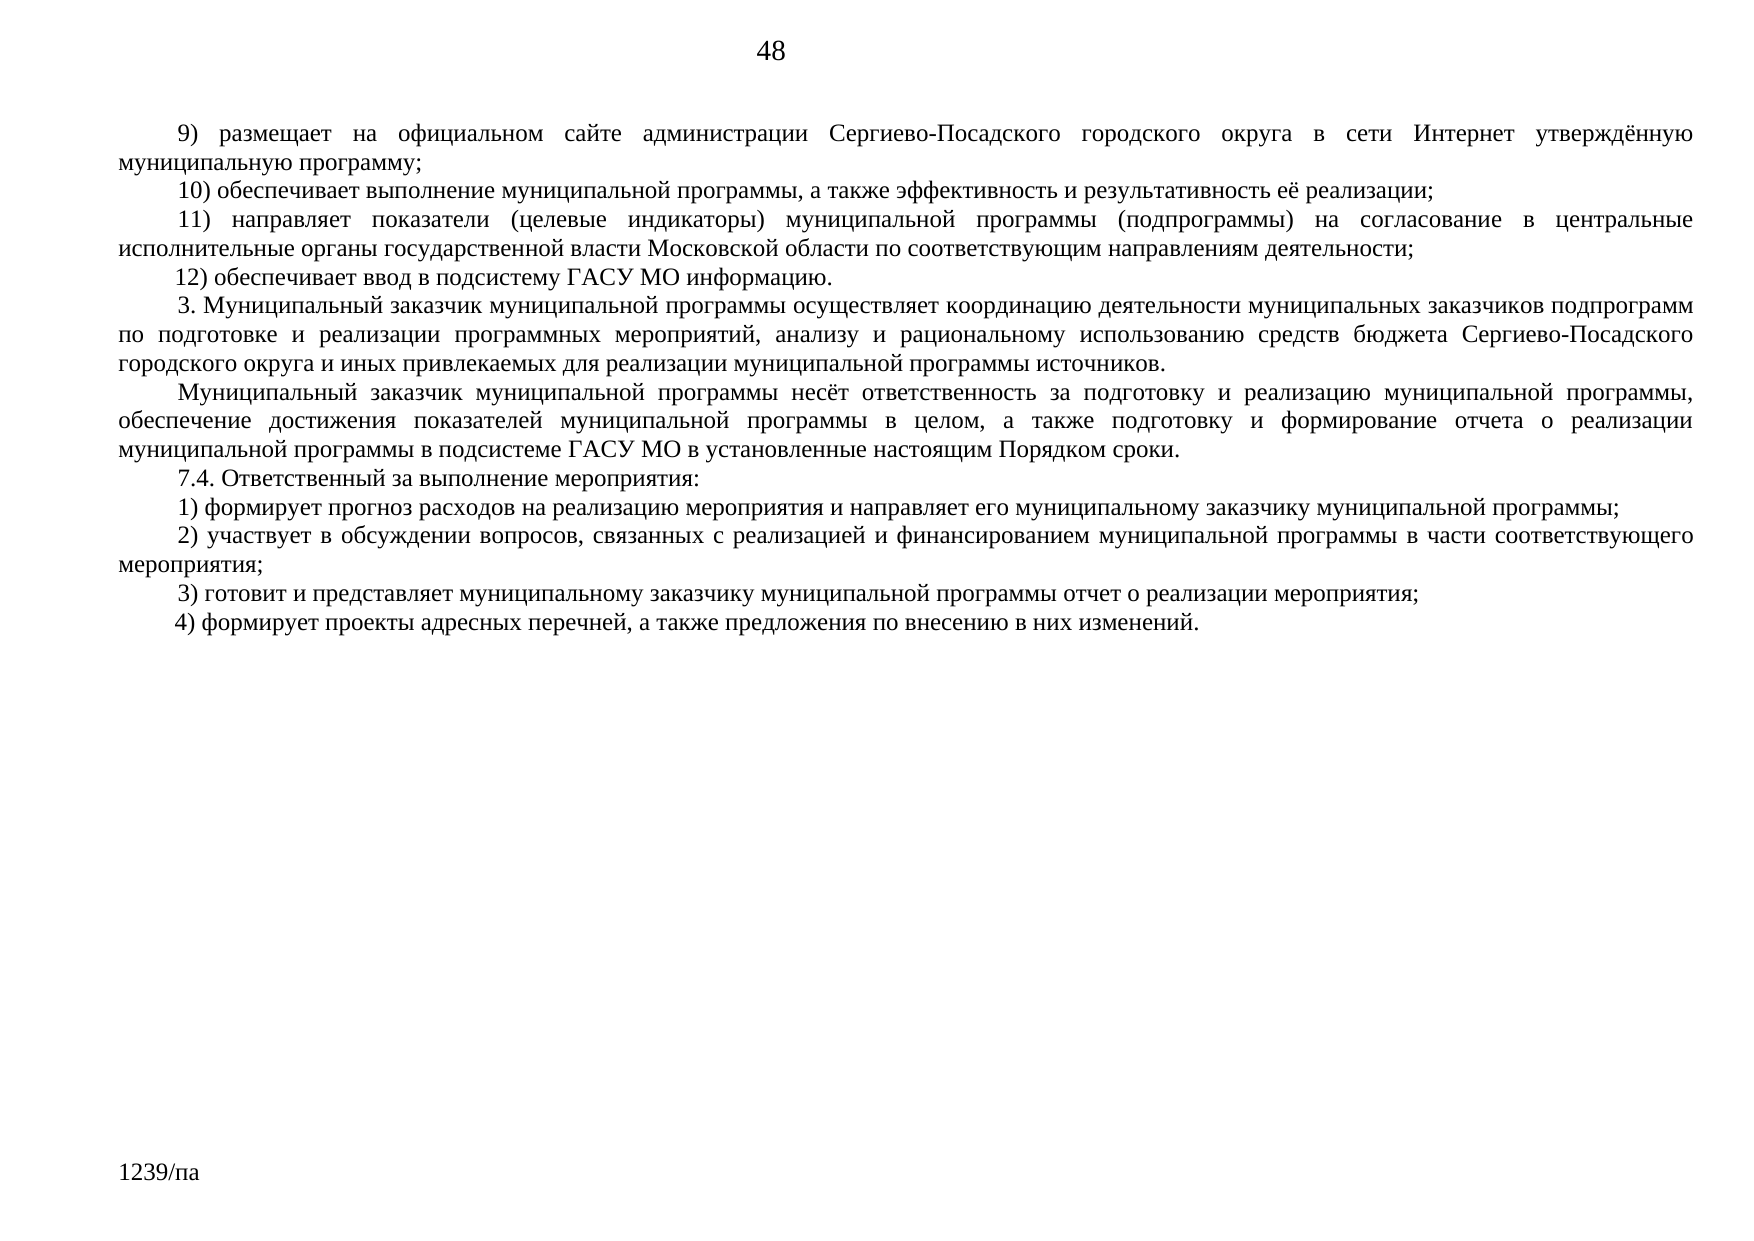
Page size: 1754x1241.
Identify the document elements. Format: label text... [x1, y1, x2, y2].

text 2) участвует в обсуждении вопросов, связанных с реализацией и финансированием муниципальной программы в части соответствующего мероприятия; [118, 521, 1695, 578]
text 3. Муниципальный заказчик муниципальной программы осуществляет координацию деятельности муниципальных заказчиков подпрограмм по подготовке и реализации программных мероприятий, анализу и рациональному использованию средств бюджета Сергиево-Посадского городского округа и иных привлекаемых для реализации муниципальной программы источников. [118, 291, 1695, 377]
text 3) готовит и представляет муниципальному заказчику муниципальной программы отчет о реализации мероприятия; [118, 578, 1695, 607]
text 1) формирует прогноз расходов на реализацию мероприятия и направляет его муниципальному заказчику муниципальной программы; [118, 492, 1695, 521]
text 4) формирует проекты адресных перечней, а также предложения по внесению в них изменений. [118, 607, 1695, 636]
text 7.4. Ответственный за выполнение мероприятия: [118, 463, 1695, 492]
text Муниципальный заказчик муниципальной программы несёт ответственность за подготовку и реализацию муниципальной программы, обеспечение достижения показателей муниципальной программы в целом, а также подготовку и формирование отчета о реализации муниципальной программы в подсистеме ГАСУ МО в установленные настоящим Порядком сроки. [118, 377, 1695, 463]
text 11) направляет показатели (целевые индикаторы) муниципальной программы (подпрограммы) на согласование в центральные исполнительные органы государственной власти Московской области по соответствующим направлениям деятельности; [118, 204, 1695, 262]
text 12) обеспечивает ввод в подсистему ГАСУ МО информацию. [118, 262, 1695, 291]
text 10) обеспечивает выполнение муниципальной программы, а также эффективность и результативность её реализации; [118, 176, 1695, 204]
text 9) размещает на официальном сайте администрации Сергиево-Посадского городского округа в сети Интернет утверждённую муниципальную программу; [118, 118, 1695, 176]
